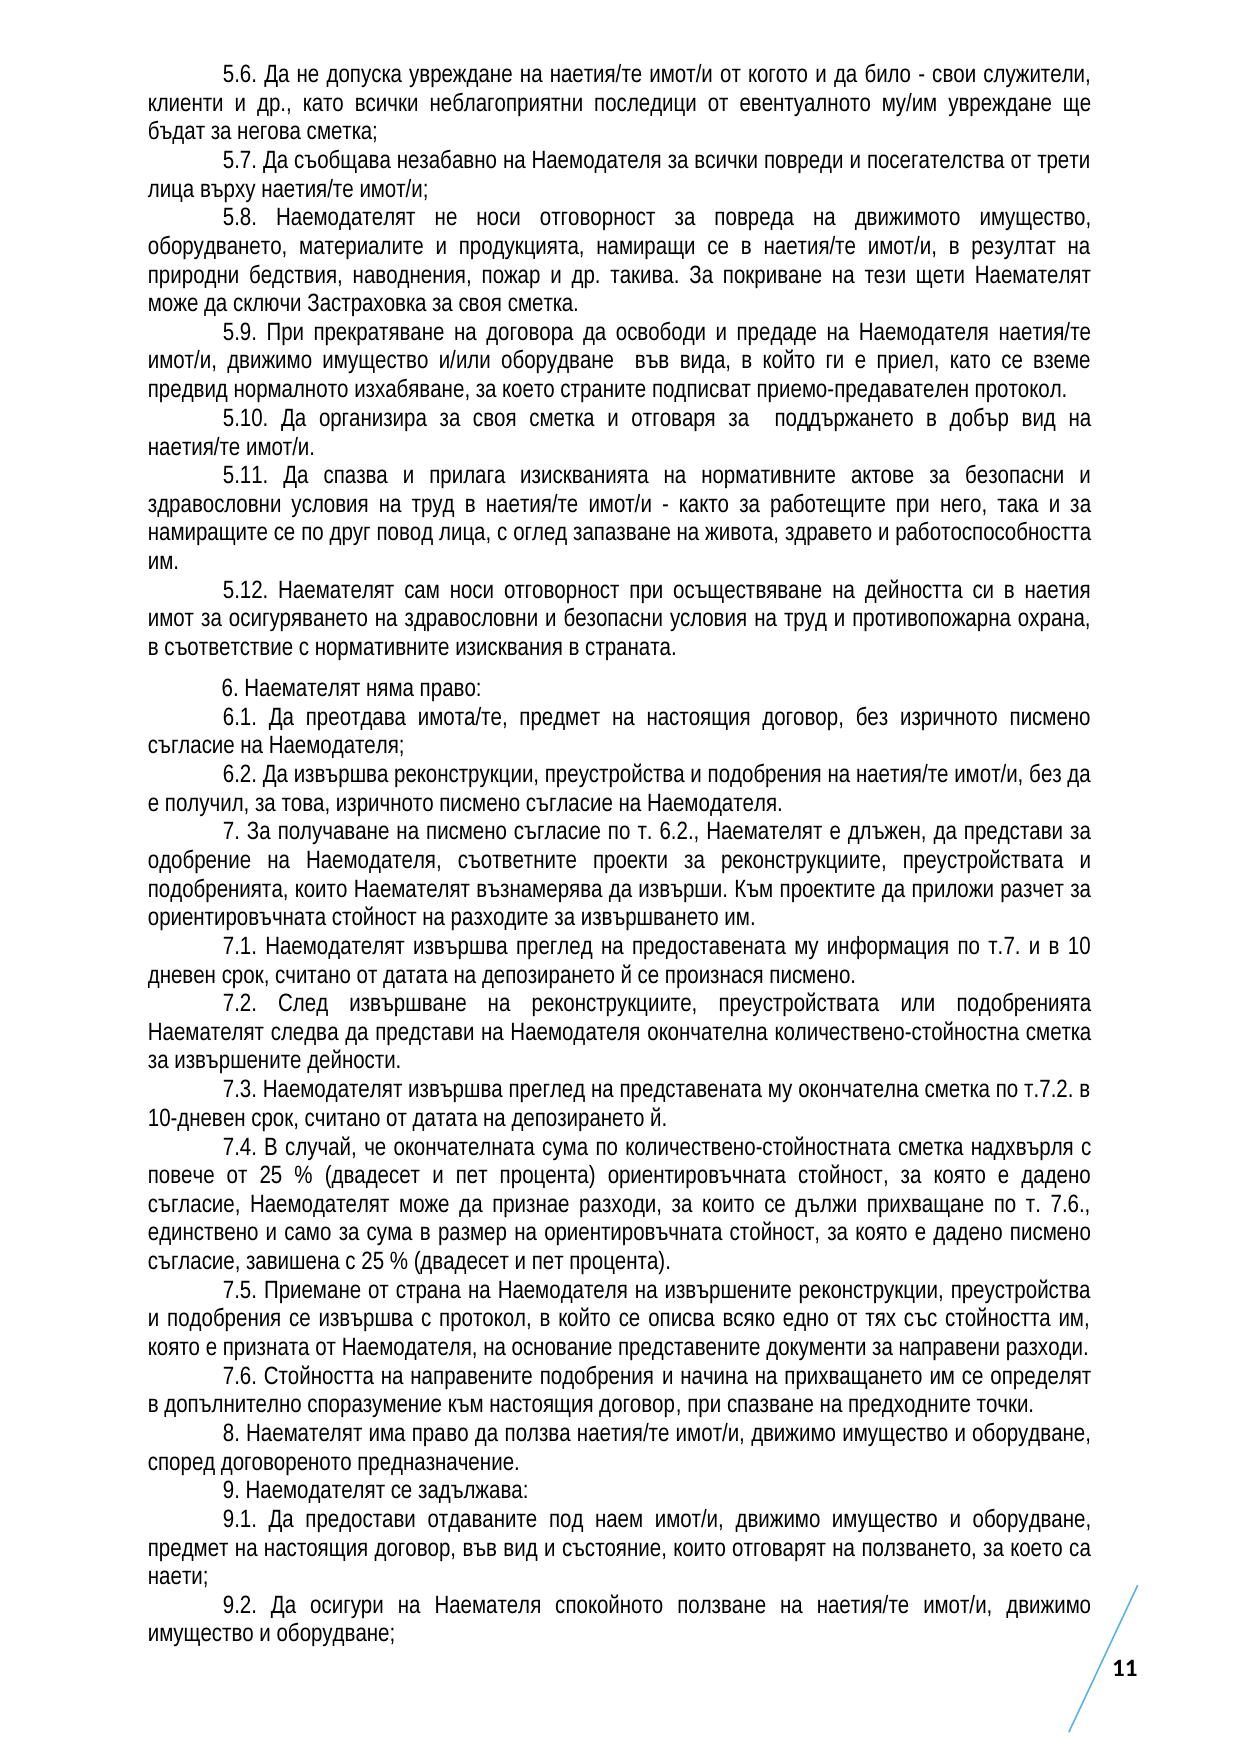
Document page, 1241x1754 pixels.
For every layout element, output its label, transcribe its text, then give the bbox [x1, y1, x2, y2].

text 6. Наемателят няма право: [148, 673, 1092, 702]
text 5.10. Да организира за своя сметка и отговаря за поддържането в добър вид на наетия/те имот/и. [148, 403, 1092, 460]
text 6.2. Да извършва реконструкции, преустройства и подобрения на наетия/те имот/и, без да е получил, за това, изричното писмено съгласие на Наемодателя. [148, 759, 1092, 816]
text 8. Наемателят има право да ползва наетия/те имот/и, движимо имущество и оборудване, според договореното предназначение. [148, 1418, 1092, 1475]
text 6.1. Да преотдава имота/те, предмет на настоящия договор, без изричното писмено съгласие на Наемодателя; [148, 702, 1092, 759]
text 5.9. При прекратяване на договора да освободи и предаде на Наемодателя наетия/те имот/и, движимо имущество и/или оборудване във вида, в който ги е приел, като се вземе предвид нормалното изхабяване, за което страните подписват приемо-предавателен протокол. [148, 317, 1092, 403]
text 5.7. Да съобщава незабавно на Наемодателя за всички повреди и посегателства от трети лица върху наетия/те имот/и; [148, 145, 1092, 202]
text 5.11. Да спазва и прилага изискванията на нормативните актове за безопасни и здравословни условия на труд в наетия/те имот/и - както за работещите при него, така и за намиращите се по друг повод лица, с оглед запазване на живота, здравето и работоспособността им. [148, 460, 1092, 575]
text 5.12. Наемателят сам носи отговорност при осъществяване на дейността си в наетия имот за осигуряването на здравословни и безопасни условия на труд и противопожарна охрана, в съответствие с нормативните изисквания в страната. [148, 575, 1092, 661]
text 7.6. Стойността на направените подобрения и начина на прихващането им се определят в допълнително споразумение към настоящия договор, при спазване на предходните точки. [148, 1361, 1092, 1418]
text 9. Наемодателят се задължава: [148, 1475, 1092, 1504]
text 7.5. Приемане от страна на Наемодателя на извършените реконструкции, преустройства и подобрения се извършва с протокол, в който се описва всяко едно от тях със стойността им, която е призната от Наемодателя, на основание представените документи за направени разходи. [148, 1275, 1092, 1361]
text 5.8. Наемодателят не носи отговорност за повреда на движимото имущество, оборудването, материалите и продукцията, намиращи се в наетия/те имот/и, в резултат на природни бедствия, наводнения, пожар и др. такива. За покриване на тези щети Наемателят може да сключи Застраховка за своя сметка. [148, 202, 1092, 317]
text 7. За получаване на писмено съгласие по т. 6.2., Наемателят е длъжен, да представи за одобрение на Наемодателя, съответните проекти за реконструкциите, преустройствата и подобренията, които Наемателят възнамерява да извърши. Към проектите да приложи разчет за ориентировъчната стойност на разходите за извършването им. [148, 816, 1092, 931]
text 5.6. Да не допуска увреждане на наетия/те имот/и от когото и да било - свои служители, клиенти и др., като всички неблагоприятни последици от евентуалното му/им увреждане ще бъдат за негова сметка; [148, 59, 1092, 145]
text 7.3. Наемодателят извършва преглед на представената му окончателна сметка по т.7.2. в 10-дневен срок, считано от датата на депозирането й. [148, 1074, 1092, 1131]
text 7.2. След извършване на реконструкциите, преустройствата или подобренията Наемателят следва да представи на Наемодателя окончателна количествено-стойностна сметка за извършените дейности. [148, 988, 1092, 1074]
text 7.1. Наемодателят извършва преглед на предоставената му информация по т.7. и в 10 дневен срок, считано от датата на депозирането й се произнася писмено. [148, 931, 1092, 988]
text 9.2. Да осигури на Наемателя спокойното ползване на наетия/те имот/и, движимо имущество и оборудване; [148, 1590, 1092, 1647]
text 7.4. В случай, че окончателната сума по количествено-стойностната сметка надхвърля с повече от 25 % (двадесет и пет процента) ориентировъчната стойност, за която е дадено съгласие, Наемодателят може да признае разходи, за които се дължи прихващане по т. 7.6., единствено и само за сума в размер на ориентировъчната стойност, за която е дадено писмено съгласие, завишена с 25 % (двадесет и пет процента). [148, 1131, 1092, 1275]
text 9.1. Да предостави отдаваните под наем имот/и, движимо имущество и оборудване, предмет на настоящия договор, във вид и състояние, които отговарят на ползването, за което са наети; [148, 1504, 1092, 1590]
